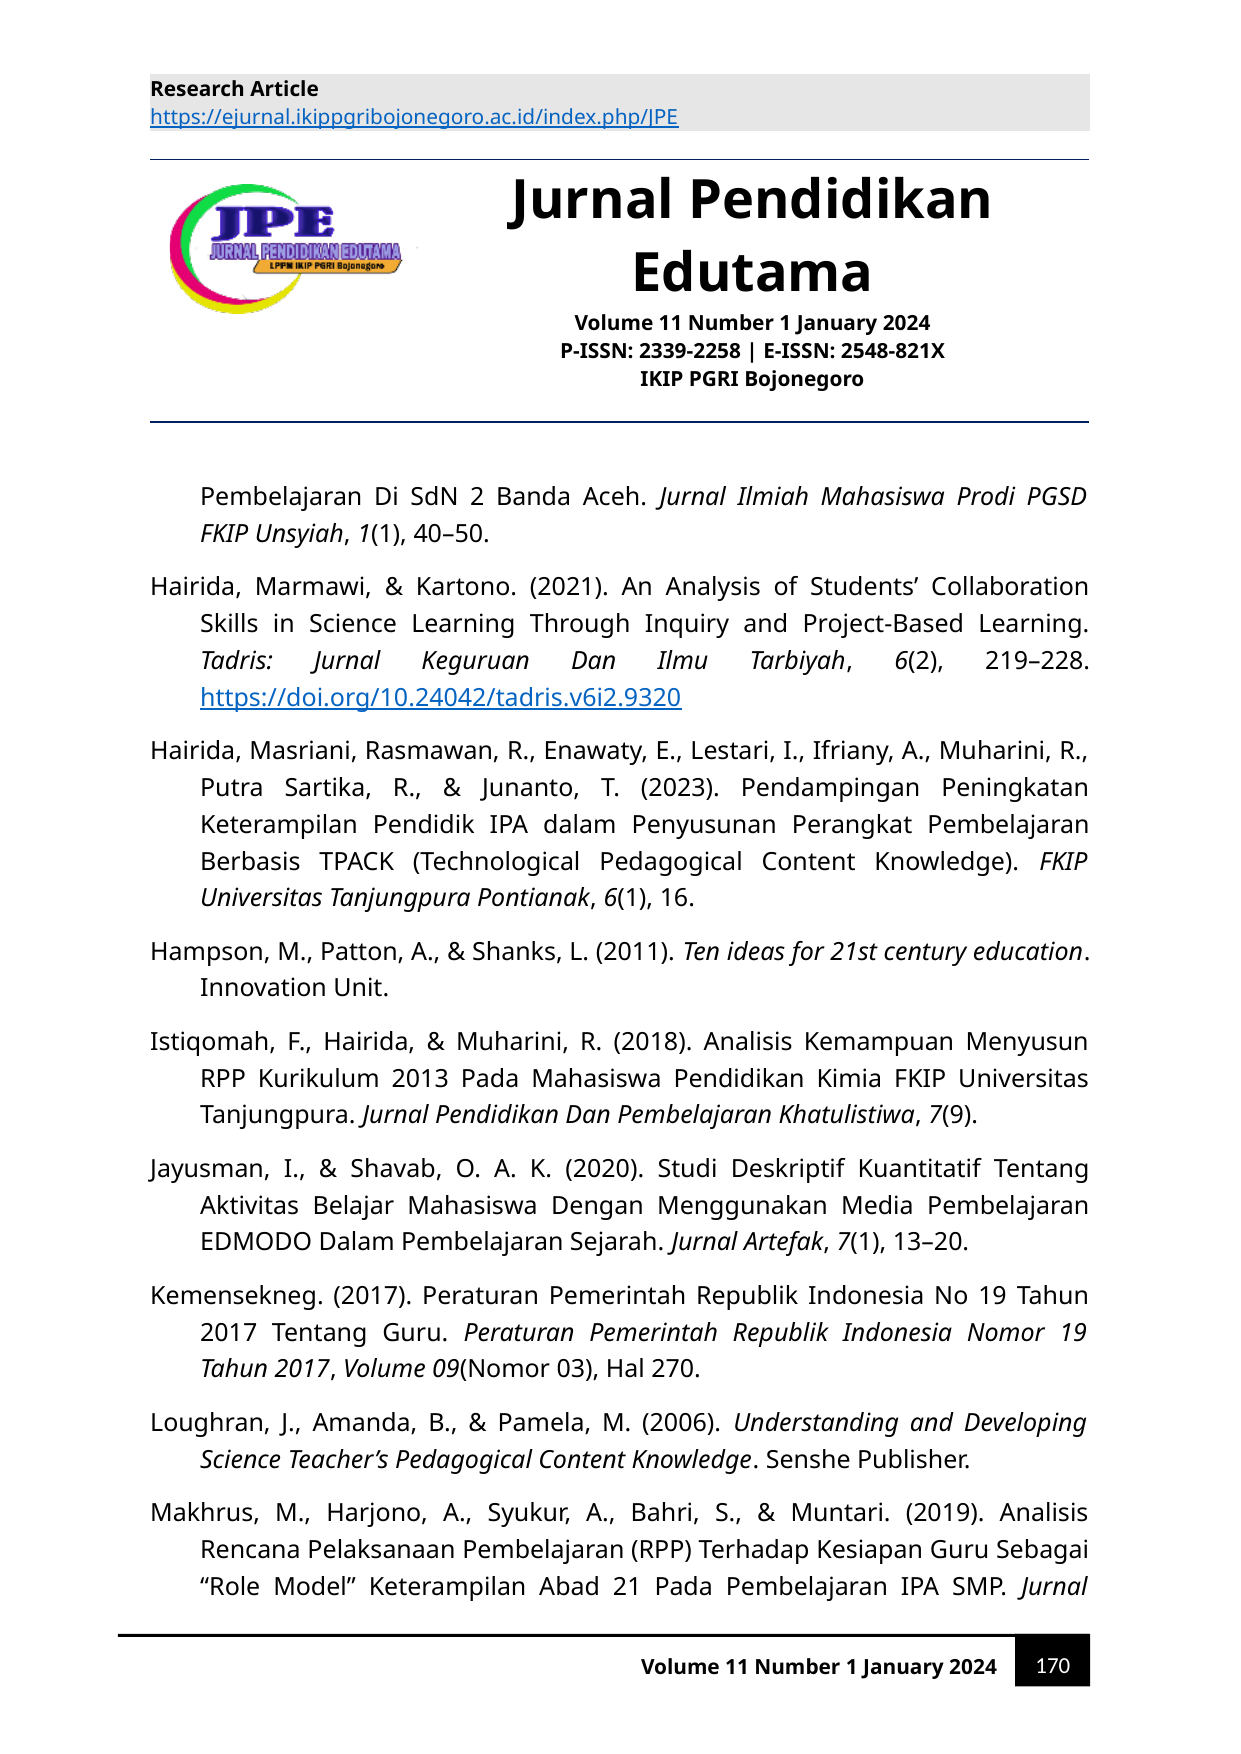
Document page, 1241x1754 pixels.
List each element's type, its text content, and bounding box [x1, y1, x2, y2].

text Jayusman, I., & Shavab, O. A. K. (2020). Studi Deskriptif Kuantitatif Tentang Aktivitas Belajar Mahasiswa Dengan Menggunakan Media Pembelajaran EDMODO Dalam Pembelajaran Sejarah. Jurnal Artefak, 7(1), 13–20. [150, 1151, 1090, 1258]
text Hairida, Marmawi, & Kartono. (2021). An Analysis of Students’ Collaboration Skills in Science Learning Through Inquiry and Project-Based Learning. Tadris: Jurnal Keguruan Dan Ilmu Tarbiyah, 6(2), 219–228. https://doi.org/10.24042/tadris.v6i2.9320 [150, 569, 1090, 713]
text Hampson, M., Patton, A., & Shanks, L. (2011). Ten ideas for 21st century education. Innovation Unit. [150, 933, 1090, 1004]
picture [169, 184, 428, 314]
text Hairida, Masriani, Rasmawan, R., Enawaty, E., Lestari, I., Ifriany, A., Muharini, R., Putra Sartika, R., & Junanto, T. (2023). Pendampingan Peningkatan Keterampilan Pendidik IPA dalam Penyusunan Perangkat Pembelajaran Berbasis TPACK (Technological Pedagogical Content Knowledge). FKIP Universitas Tanjungpura Pontianak, 6(1), 16. [150, 733, 1090, 914]
text Istiqomah, F., Hairida, & Muharini, R. (2018). Analisis Kemampuan Menyusun RPP Kurikulum 2013 Pada Mahasiswa Pendidikan Kimia FKIP Universitas Tanjungpura. Jurnal Pendidikan Dan Pembelajaran Khatulistiwa, 7(9). [150, 1023, 1090, 1131]
text Loughran, J., Amanda, B., & Pamela, M. (2006). Understanding and Developing Science Teacher’s Pedagogical Content Knowledge. Senshe Publisher. [150, 1404, 1090, 1475]
text Kemensekneg. (2017). Peraturan Pemerintah Republik Indonesia No 19 Tahun 2017 Tentang Guru. Peraturan Pemerintah Republik Indonesia Nomor 19 Tahun 2017, Volume 09(Nomor 03), Hal 270. [150, 1277, 1090, 1385]
